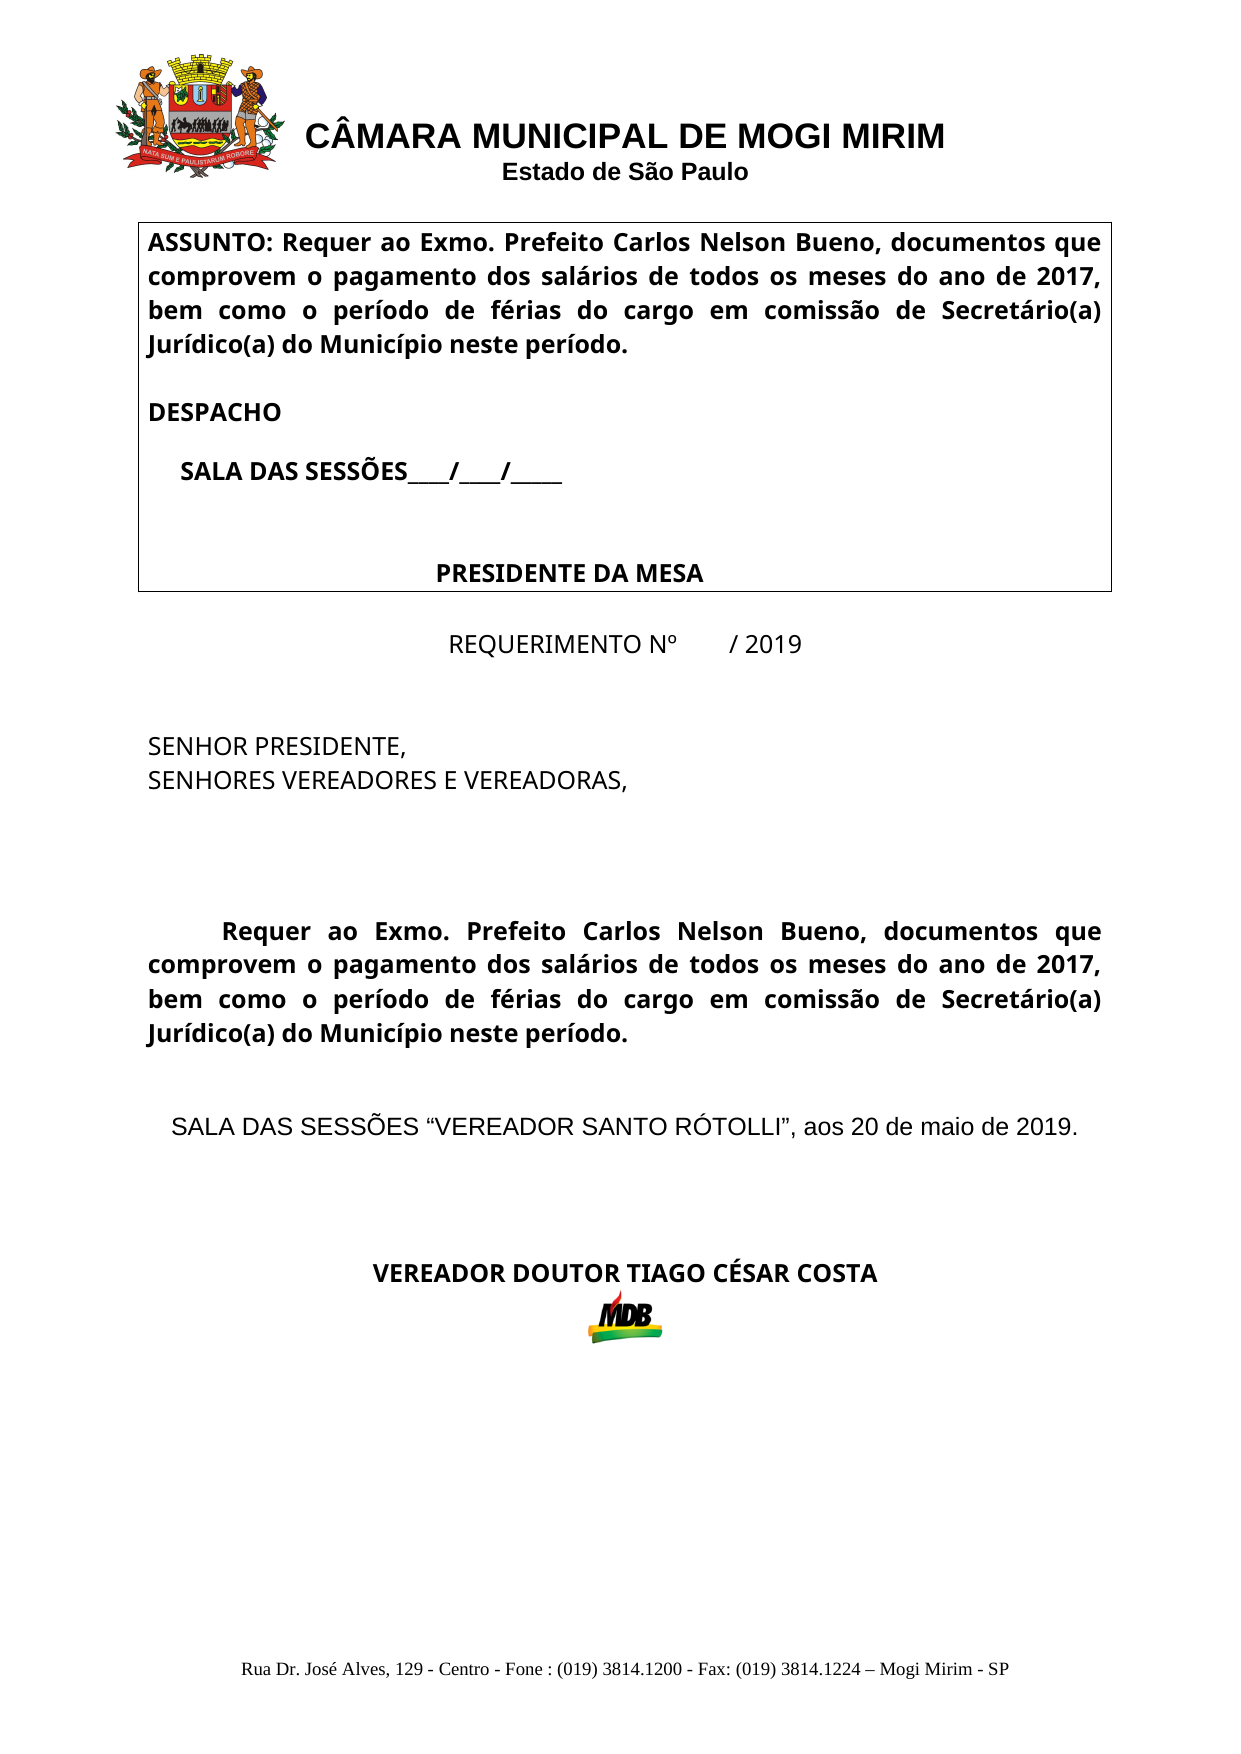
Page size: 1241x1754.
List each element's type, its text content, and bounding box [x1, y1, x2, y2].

text ASSUNTO: Requer ao Exmo. Prefeito Carlos Nelson Bueno, documentos que comprovem o pagamento dos salários de todos os meses do ano de 2017, bem como o período de férias do cargo em comissão de Secretário(a) Jurídico(a) do Município neste período. [139, 223, 1111, 361]
text SENHORES VEREADORES E VEREADORAS, [148, 763, 1103, 797]
text VEREADOR DOUTOR TIAGO CÉSAR COSTA [148, 1256, 1103, 1290]
text SALA DAS SESSÕES “VEREADOR SANTO RÓTOLLI”, aos 20 de maio de 2019. [148, 1112, 1103, 1141]
text SALA DAS SESSÕES____/____/_____ [148, 453, 1103, 487]
picture [587, 1290, 663, 1344]
text REQUERIMENTO Nº / 2019 [148, 627, 1103, 661]
text Requer ao Exmo. Prefeito Carlos Nelson Bueno, documentos que comprovem o pagamento dos salários de todos os meses do ano de 2017, bem como o período de férias do cargo em comissão de Secretário(a) Jurídico(a) do Município neste período. [148, 913, 1103, 1049]
text SENHOR PRESIDENTE, [148, 729, 1103, 763]
text DESPACHO [148, 395, 1103, 429]
picture [115, 54, 286, 178]
text PRESIDENTE DA MESA [139, 552, 1111, 591]
